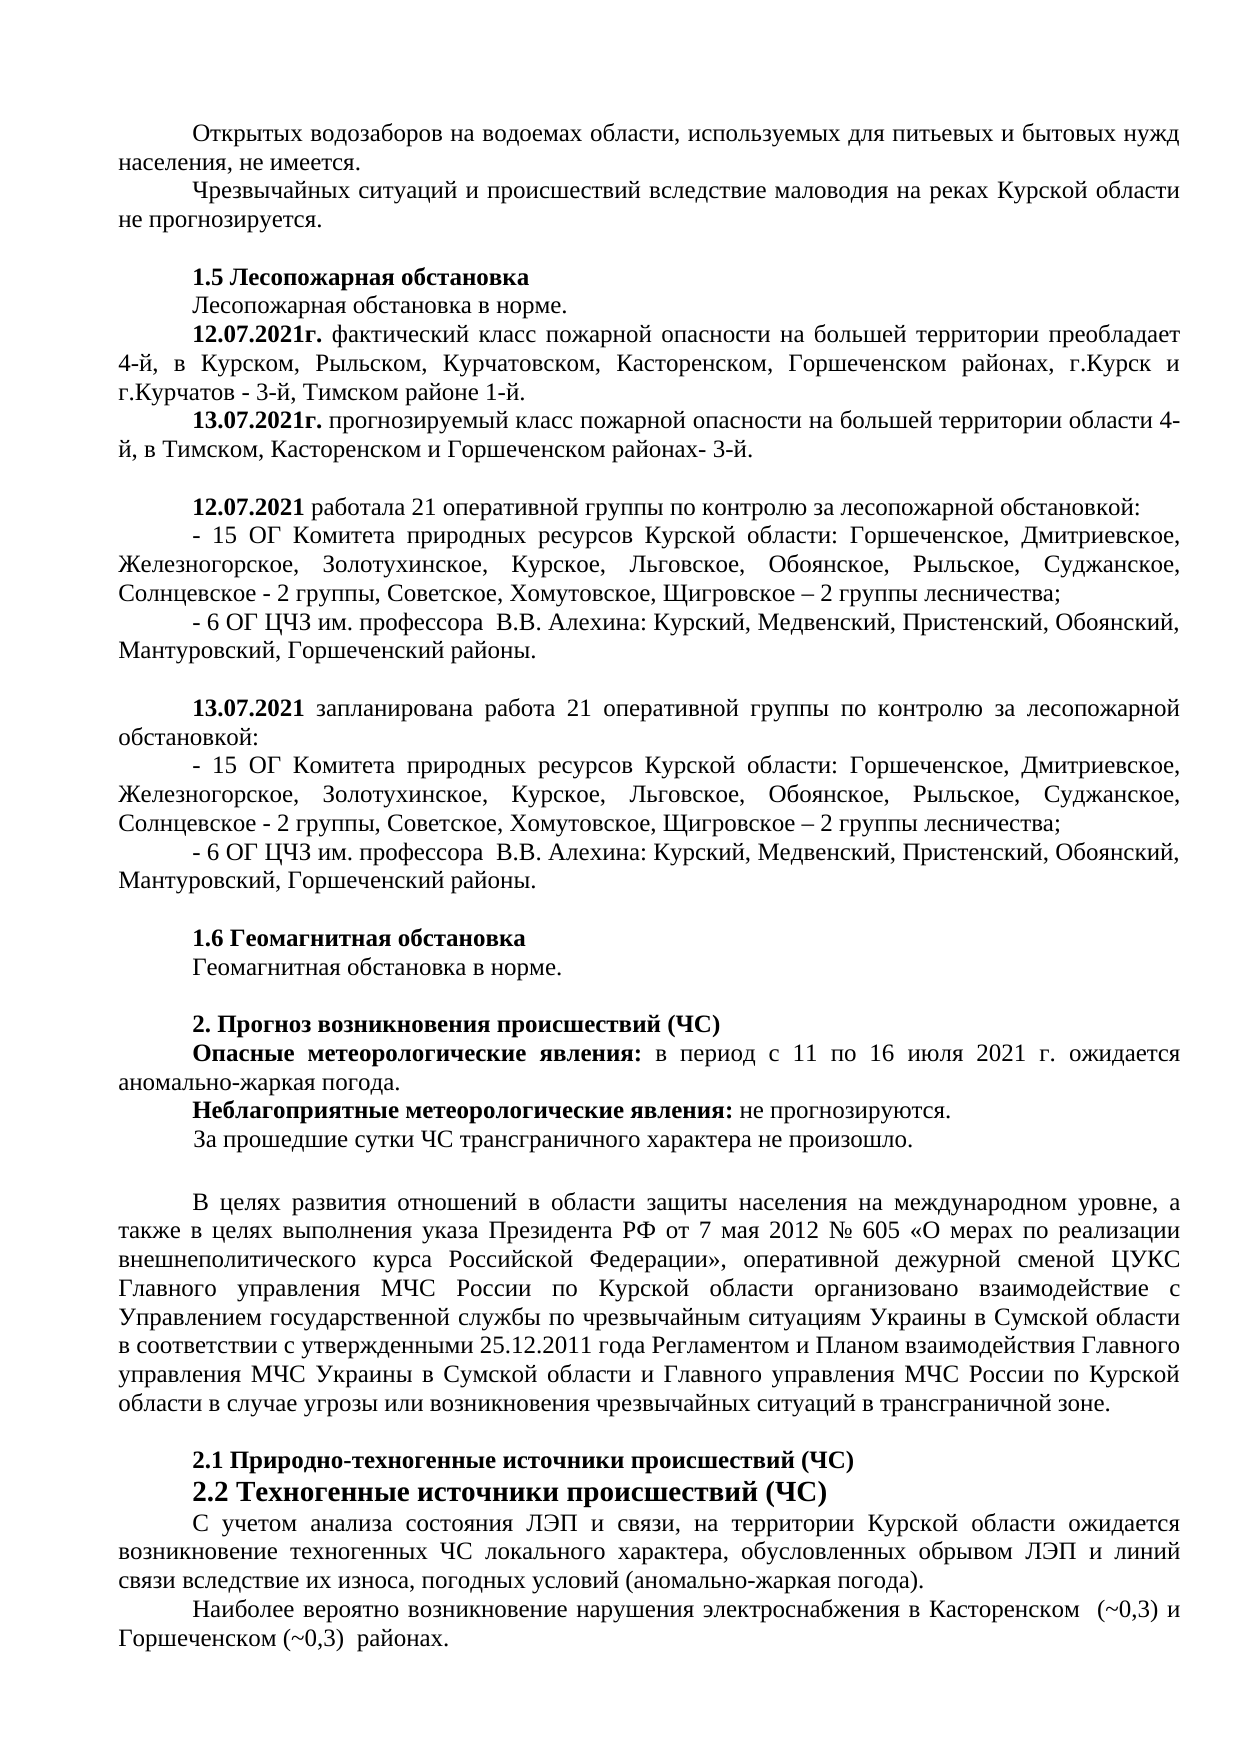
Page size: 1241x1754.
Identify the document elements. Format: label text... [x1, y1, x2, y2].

text 12.07.2021г. фактический класс пожарной опасности на большей территории преобладает 4-й, в Курском, Рыльском, Курчатовском, Касторенском, Горшеченском районах, г.Курск и г.Курчатов - 3-й, Тимском районе 1-й. [118, 319, 1181, 406]
text Наиболее вероятно возникновение нарушения электроснабжения в Касторенском (~0,3) и Горшеченском (~0,3) районах. [118, 1594, 1181, 1651]
text С учетом анализа состояния ЛЭП и связи, на территории Курской области ожидается возникновение техногенных ЧС локального характера, обусловленных обрывом ЛЭП и линий связи вследствие их износа, погодных условий (аномально-жаркая погода). [118, 1508, 1181, 1594]
text Открытых водозаборов на водоемах области, используемых для питьевых и бытовых нужд населения, не имеется. [118, 118, 1181, 176]
text 13.07.2021г. прогнозируемый класс пожарной опасности на большей территории области 4-й, в Тимском, Касторенском и Горшеченском районах- 3-й. [118, 406, 1181, 463]
text Неблагоприятные метеорологические явления: не прогнозируются. [118, 1096, 1181, 1124]
text 1.5 Лесопожарная обстановка [118, 262, 1181, 291]
text 1.6 Геомагнитная обстановка [118, 923, 1181, 952]
text 12.07.2021 работала 21 оперативной группы по контролю за лесопожарной обстановкой: [118, 492, 1181, 521]
text - 6 ОГ ЦЧЗ им. профессора В.В. Алехина: Курский, Медвенский, Пристенский, Обоянский, Мантуровский, Горшеченский районы. [118, 837, 1181, 894]
text - 15 ОГ Комитета природных ресурсов Курской области: Горшеченское, Дмитриевское, Железногорское, Золотухинское, Курское, Льговское, Обоянское, Рыльское, Суджанское, Солнцевское - 2 группы, Советское, Хомутовское, Щигровское – 2 группы лесничества; [118, 521, 1181, 607]
text В целях развития отношений в области защиты населения на международном уровне, а также в целях выполнения указа Президента РФ от 7 мая 2012 № 605 «О мерах по реализации внешнеполитического курса Российской Федерации», оперативной дежурной сменой ЦУКС Главного управления МЧС России по Курской области организовано взаимодействие с Управлением государственной службы по чрезвычайным ситуациям Украины в Сумской области в соответствии с утвержденными 25.12.2011 года Регламентом и Планом взаимодействия Главного управления МЧС Украины в Сумской области и Главного управления МЧС России по Курской области в случае угрозы или возникновения чрезвычайных ситуаций в трансграничной зоне. [118, 1187, 1181, 1417]
text За прошедшие сутки ЧС трансграничного характера не произошло. [118, 1124, 1181, 1153]
text 2. Прогноз возникновения происшествий (ЧС) [118, 1009, 1181, 1038]
text - 6 ОГ ЦЧЗ им. профессора В.В. Алехина: Курский, Медвенский, Пристенский, Обоянский, Мантуровский, Горшеченский районы. [118, 607, 1181, 664]
text Геомагнитная обстановка в норме. [118, 952, 1181, 981]
text Опасные метеорологические явления: в период с 11 по 16 июля 2021 г. ожидается аномально-жаркая погода. [118, 1038, 1181, 1096]
text 2.2 Техногенные источники происшествий (ЧС) [118, 1474, 1181, 1508]
text - 15 ОГ Комитета природных ресурсов Курской области: Горшеченское, Дмитриевское, Железногорское, Золотухинское, Курское, Льговское, Обоянское, Рыльское, Суджанское, Солнцевское - 2 группы, Советское, Хомутовское, Щигровское – 2 группы лесничества; [118, 751, 1181, 837]
text 2.1 Природно-техногенные источники происшествий (ЧС) [118, 1445, 1181, 1474]
text Лесопожарная обстановка в норме. [118, 291, 1181, 319]
text Чрезвычайных ситуаций и происшествий вследствие маловодия на реках Курской области не прогнозируется. [118, 176, 1181, 233]
text 13.07.2021 запланирована работа 21 оперативной группы по контролю за лесопожарной обстановкой: [118, 693, 1181, 751]
